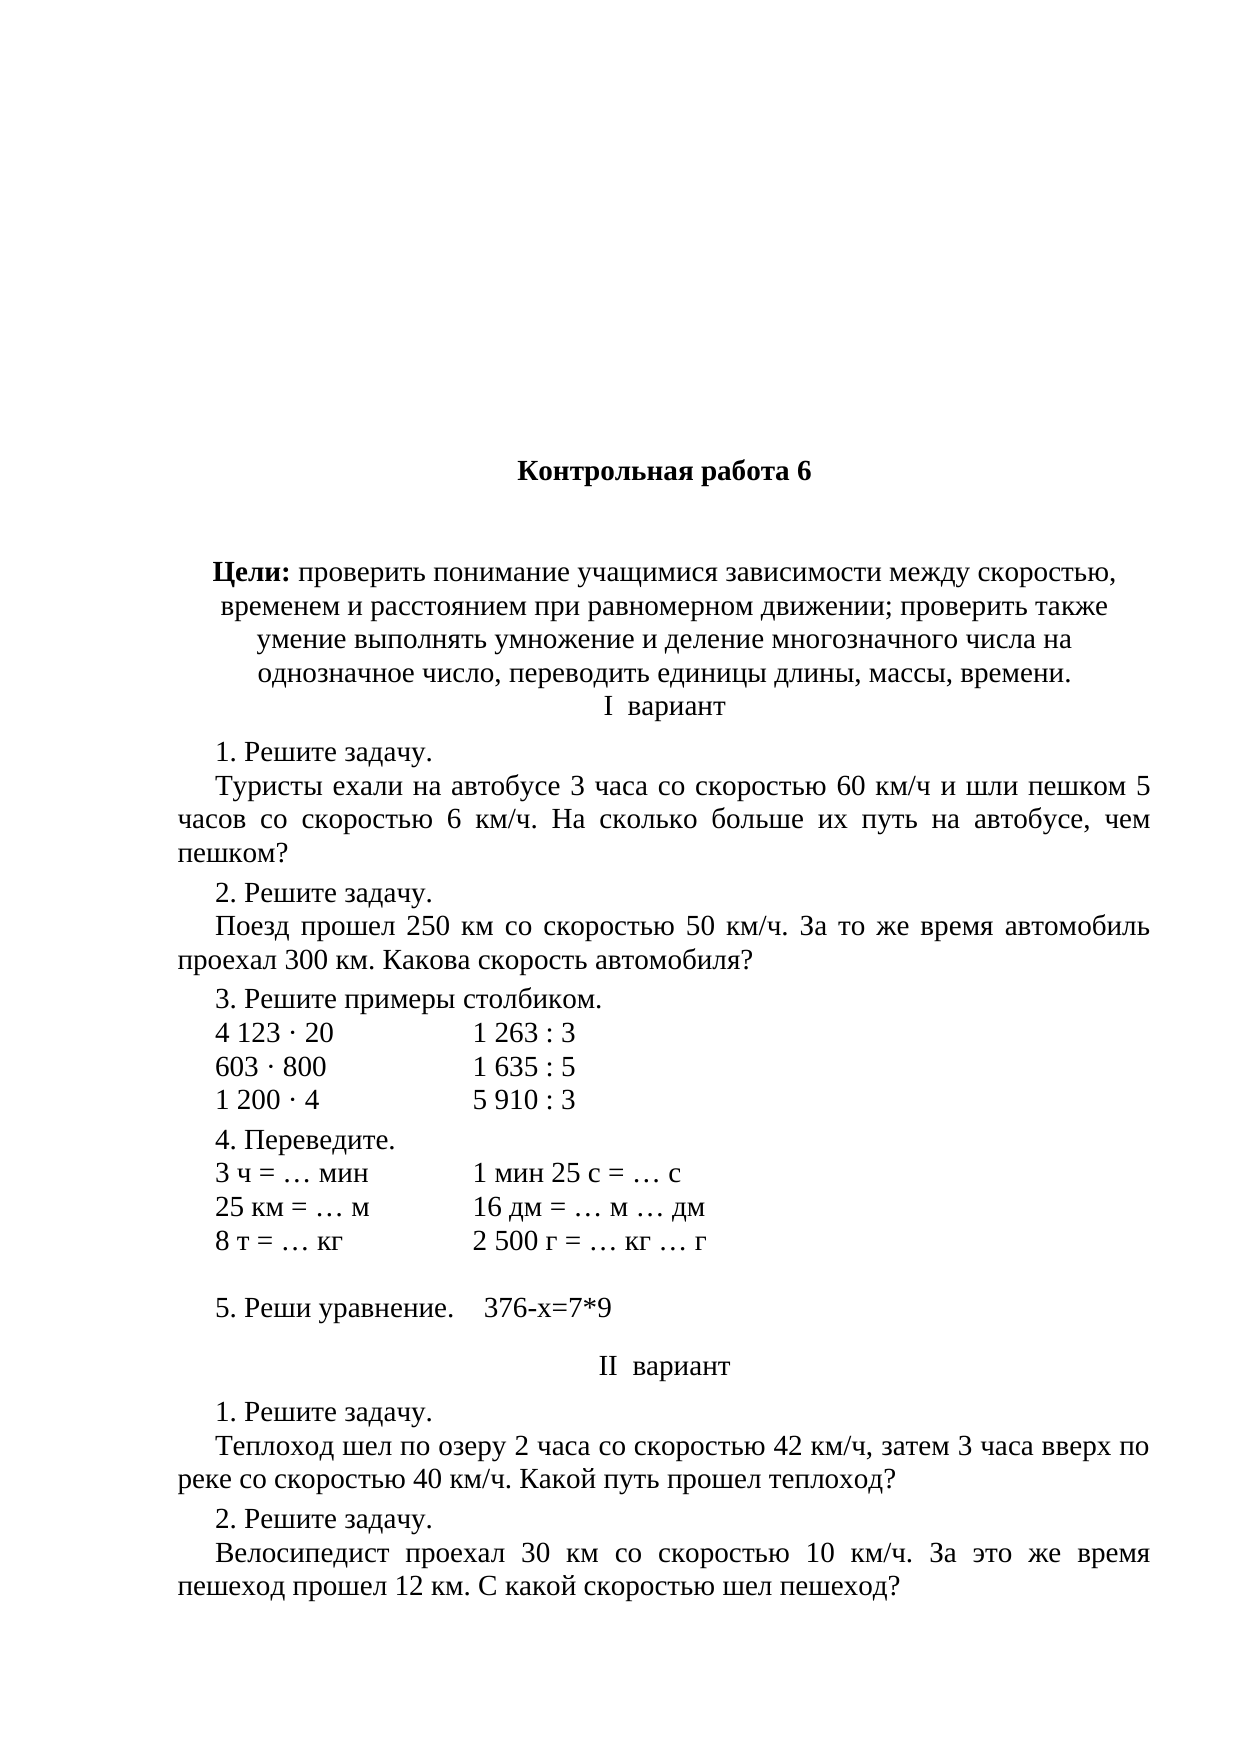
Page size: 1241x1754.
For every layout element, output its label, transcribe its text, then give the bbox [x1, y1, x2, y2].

text I вариант [177, 688, 1152, 722]
text 1 200 · 4 5 910 : 3 [177, 1082, 1152, 1116]
text Цели: проверить понимание учащимися зависимости между скоростью, временем и расстоянием при равномерном движении; проверить также умение выполнять умножение и деление многозначного числа на однозначное число, переводить единицы длины, массы, времени. [177, 554, 1152, 688]
text Поезд прошел 250 км со скоростью 50 км/ч. За то же время автомобиль проехал 300 км. Какова скорость автомобиля? [177, 908, 1152, 975]
text Туристы ехали на автобусе 3 часа со скоростью 60 км/ч и шли пешком 5 часов со скоростью 6 км/ч. На сколько больше их путь на автобусе, чем пешком? [177, 768, 1152, 868]
text 3 ч = … мин 1 мин 25 с = … с [177, 1156, 1152, 1189]
text 1. Решите задачу. [177, 1394, 1152, 1428]
text 2. Решите задачу. [177, 875, 1152, 908]
text 8 т = … кг 2 500 г = … кг … г [177, 1223, 1152, 1256]
text Контрольная работа 6 [177, 453, 1152, 487]
text 5. Реши уравнение. 376-x=7*9 [177, 1290, 1152, 1323]
text 603 · 800 1 635 : 5 [177, 1049, 1152, 1082]
text Велосипедист проехал 30 км со скоростью 10 км/ч. За это же время пешеход прошел 12 км. С какой скоростью шел пешеход? [177, 1535, 1152, 1602]
text 4. Переведите. [177, 1122, 1152, 1156]
text 4 123 · 20 1 263 : 3 [177, 1015, 1152, 1049]
text II вариант [177, 1348, 1152, 1382]
text 1. Решите задачу. [177, 734, 1152, 768]
text 25 км = … м 16 дм = … м … дм [177, 1189, 1152, 1223]
text Теплоход шел по озеру 2 часа со скоростью 42 км/ч, затем 3 часа вверх по реке со скоростью 40 км/ч. Какой путь прошел теплоход? [177, 1428, 1152, 1495]
text 2. Решите задачу. [177, 1501, 1152, 1535]
text 3. Решите примеры столбиком. [177, 982, 1152, 1015]
